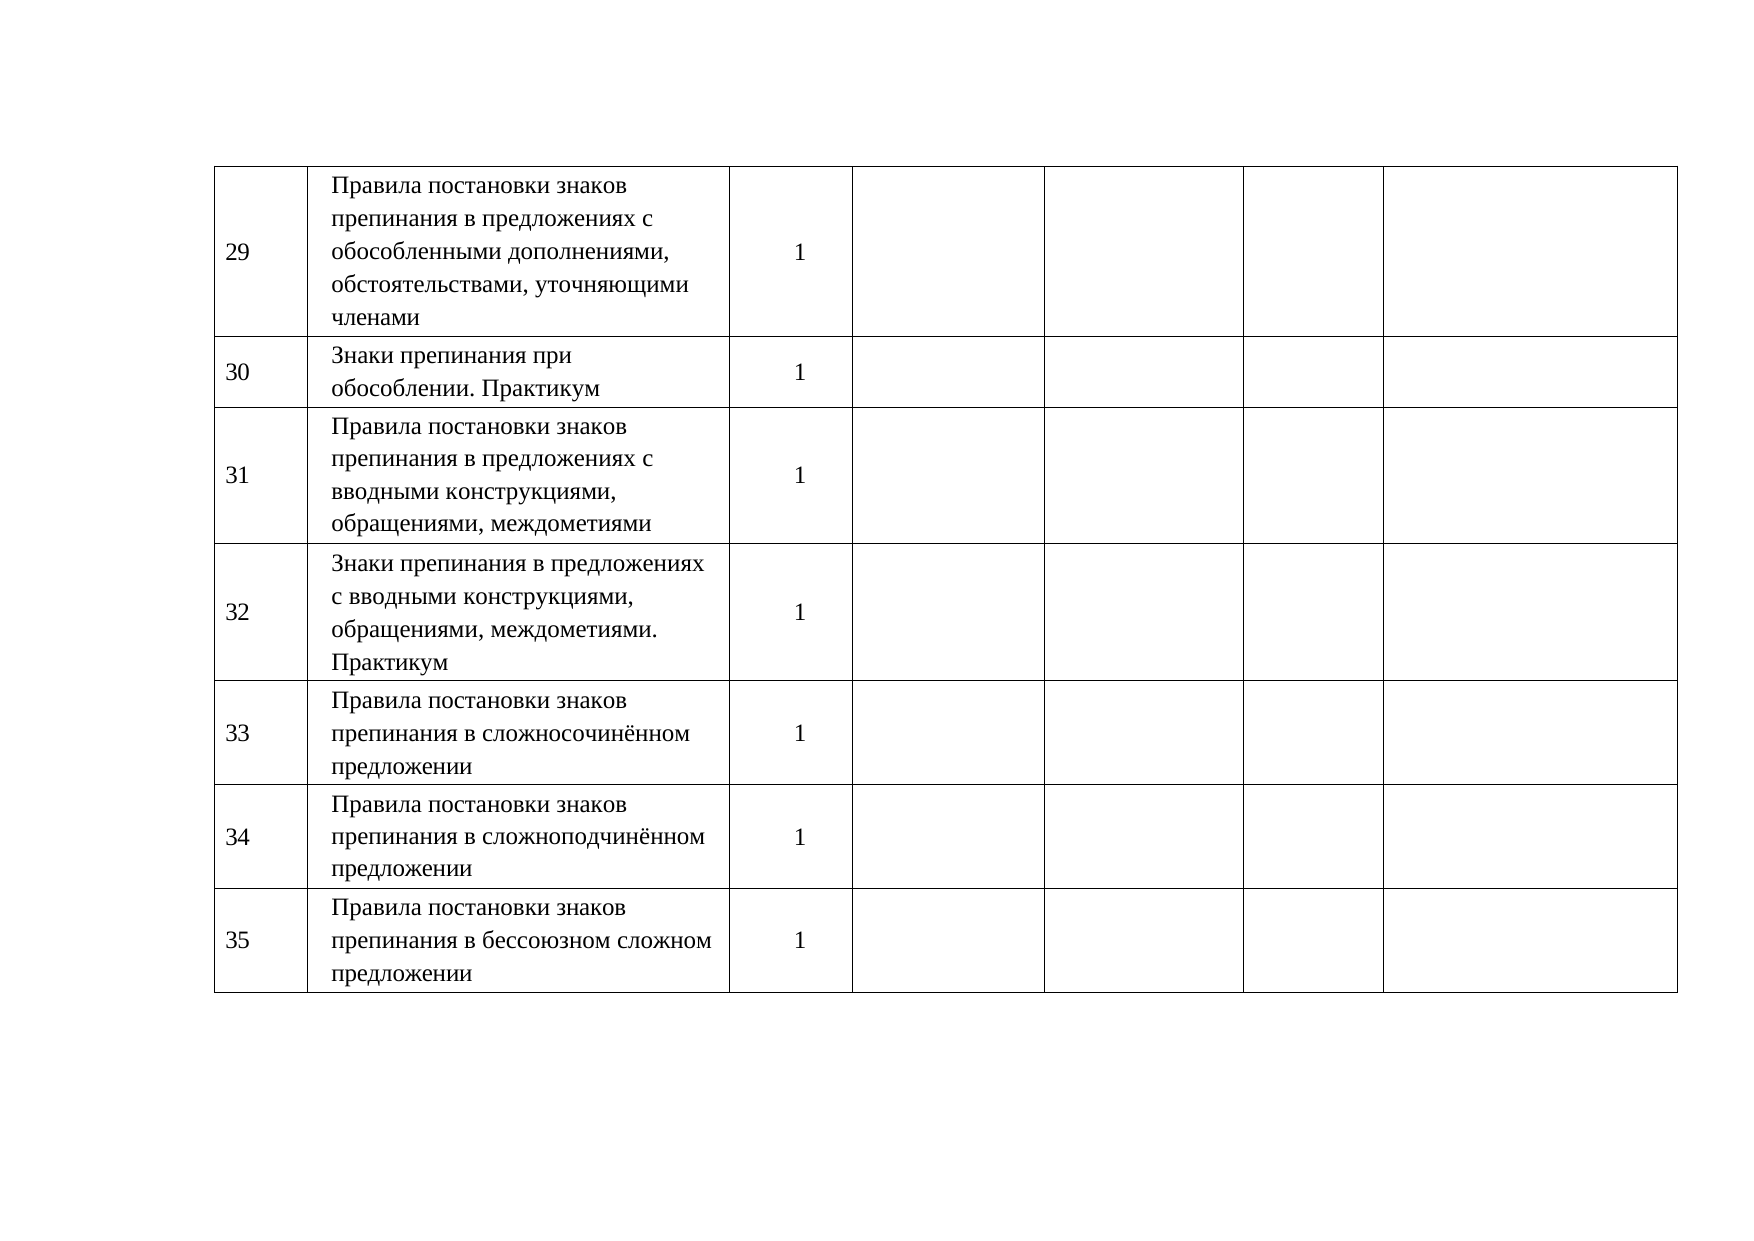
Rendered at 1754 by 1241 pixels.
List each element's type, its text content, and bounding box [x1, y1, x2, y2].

table_cell [1384, 785, 1677, 888]
table_cell [1384, 544, 1677, 680]
table_cell Правила постановки знаков препинания в бессоюзном сложном предложении [308, 889, 729, 991]
table_cell [1045, 681, 1243, 784]
table_cell [1244, 337, 1383, 406]
table_cell [1384, 889, 1677, 991]
table_cell 1 [730, 337, 852, 406]
table_cell Правила постановки знаков препинания в предложениях с вводными конструкциями, обращениями, междометиями [308, 408, 729, 543]
table_cell [853, 785, 1044, 888]
table_cell [1045, 544, 1243, 680]
table_cell Правила постановки знаков препинания в сложноподчинённом предложении [308, 785, 729, 888]
table_cell [1045, 408, 1243, 543]
table_cell Правила постановки знаков препинания в сложносочинённом предложении [308, 681, 729, 784]
table_cell Знаки препинания при обособлении. Практикум [308, 337, 729, 406]
table_header 1 [730, 167, 852, 336]
table_header [1045, 167, 1243, 336]
table_cell [1384, 408, 1677, 543]
table_cell [853, 544, 1044, 680]
table_header 29 [215, 167, 307, 336]
table_cell [1045, 889, 1243, 991]
table_cell [1244, 889, 1383, 991]
table_cell 32 [215, 544, 307, 680]
table_cell 1 [730, 544, 852, 680]
table_cell [1244, 785, 1383, 888]
table_cell [1244, 408, 1383, 543]
table_cell [1244, 681, 1383, 784]
table_cell [853, 408, 1044, 543]
table_cell 1 [730, 889, 852, 991]
table_cell [1045, 337, 1243, 406]
table_cell [853, 337, 1044, 406]
table_cell [853, 681, 1044, 784]
table_header Правила постановки знаков препинания в предложениях с обособленными дополнениями, обстоятельствами, уточняющими членами [308, 167, 729, 336]
table_header [1384, 167, 1677, 336]
table_cell [1384, 681, 1677, 784]
table_header [1244, 167, 1383, 336]
table_header [853, 167, 1044, 336]
table_cell 30 [215, 337, 307, 406]
table_cell [1384, 337, 1677, 406]
table_cell 33 [215, 681, 307, 784]
table_cell [853, 889, 1044, 991]
table_cell [1244, 544, 1383, 680]
table_cell Знаки препинания в предложениях с вводными конструкциями, обращениями, междометиями. Практикум [308, 544, 729, 680]
table_cell 31 [215, 408, 307, 543]
table_cell 34 [215, 785, 307, 888]
table_cell 35 [215, 889, 307, 991]
table_cell [1045, 785, 1243, 888]
table_cell 1 [730, 785, 852, 888]
table_cell 1 [730, 408, 852, 543]
table_cell 1 [730, 681, 852, 784]
